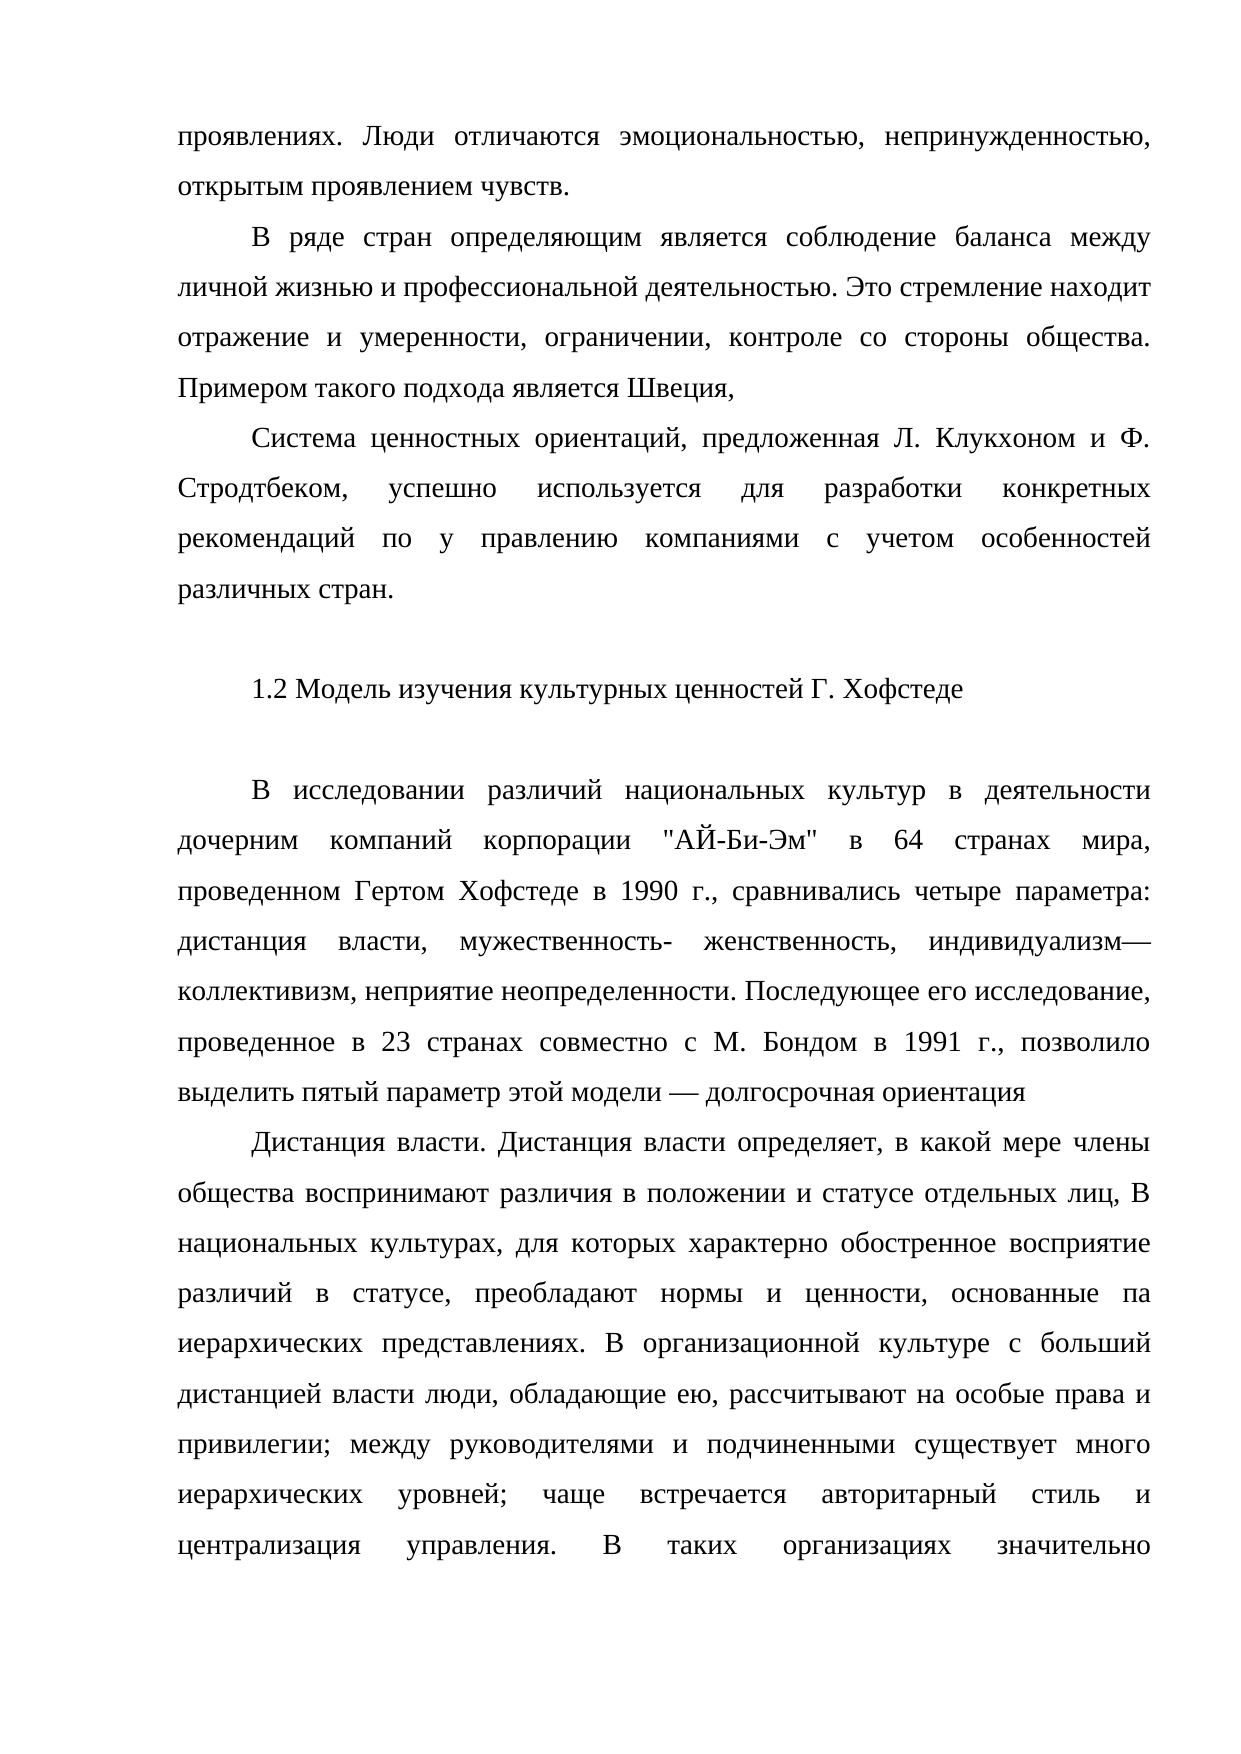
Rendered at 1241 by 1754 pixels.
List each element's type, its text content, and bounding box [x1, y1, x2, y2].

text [177, 1124, 1152, 1560]
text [177, 118, 1152, 202]
text В ряде стран определяющим является соблюдение баланса между личной жизнью и профессиональной деятельностью. Это стремление находит отражение и умеренности, ограничении, контроле со стороны общества. Примером такого подхода является Швеция, [177, 219, 1152, 403]
text 1.2 Модель изучения культурных ценностей Г. Хофстеде [177, 672, 1152, 705]
text Система ценностных ориентаций, предложенная Л. Клукхоном и Ф. Стродтбеком, успешно используется для разработки конкретных рекомендаций по у правлению компаниями с учетом особенностей различных стран. [177, 420, 1152, 604]
text В исследовании различий национальных культур в деятельности дочерним компаний корпорации "АЙ-Би-Эм" в 64 странах мира, проведенном Гертом Хофстеде в ., сравнивались четыре параметра: дистанция власти, мужественность- женственность, индивидуализм— коллективизм, неприятие неопределенности. Последующее его исследование, проведенное в 23 странах совместно с М. Бондом в ., позволило выделить пятый параметр этой модели — долгосрочная ориентация [177, 772, 1152, 1108]
